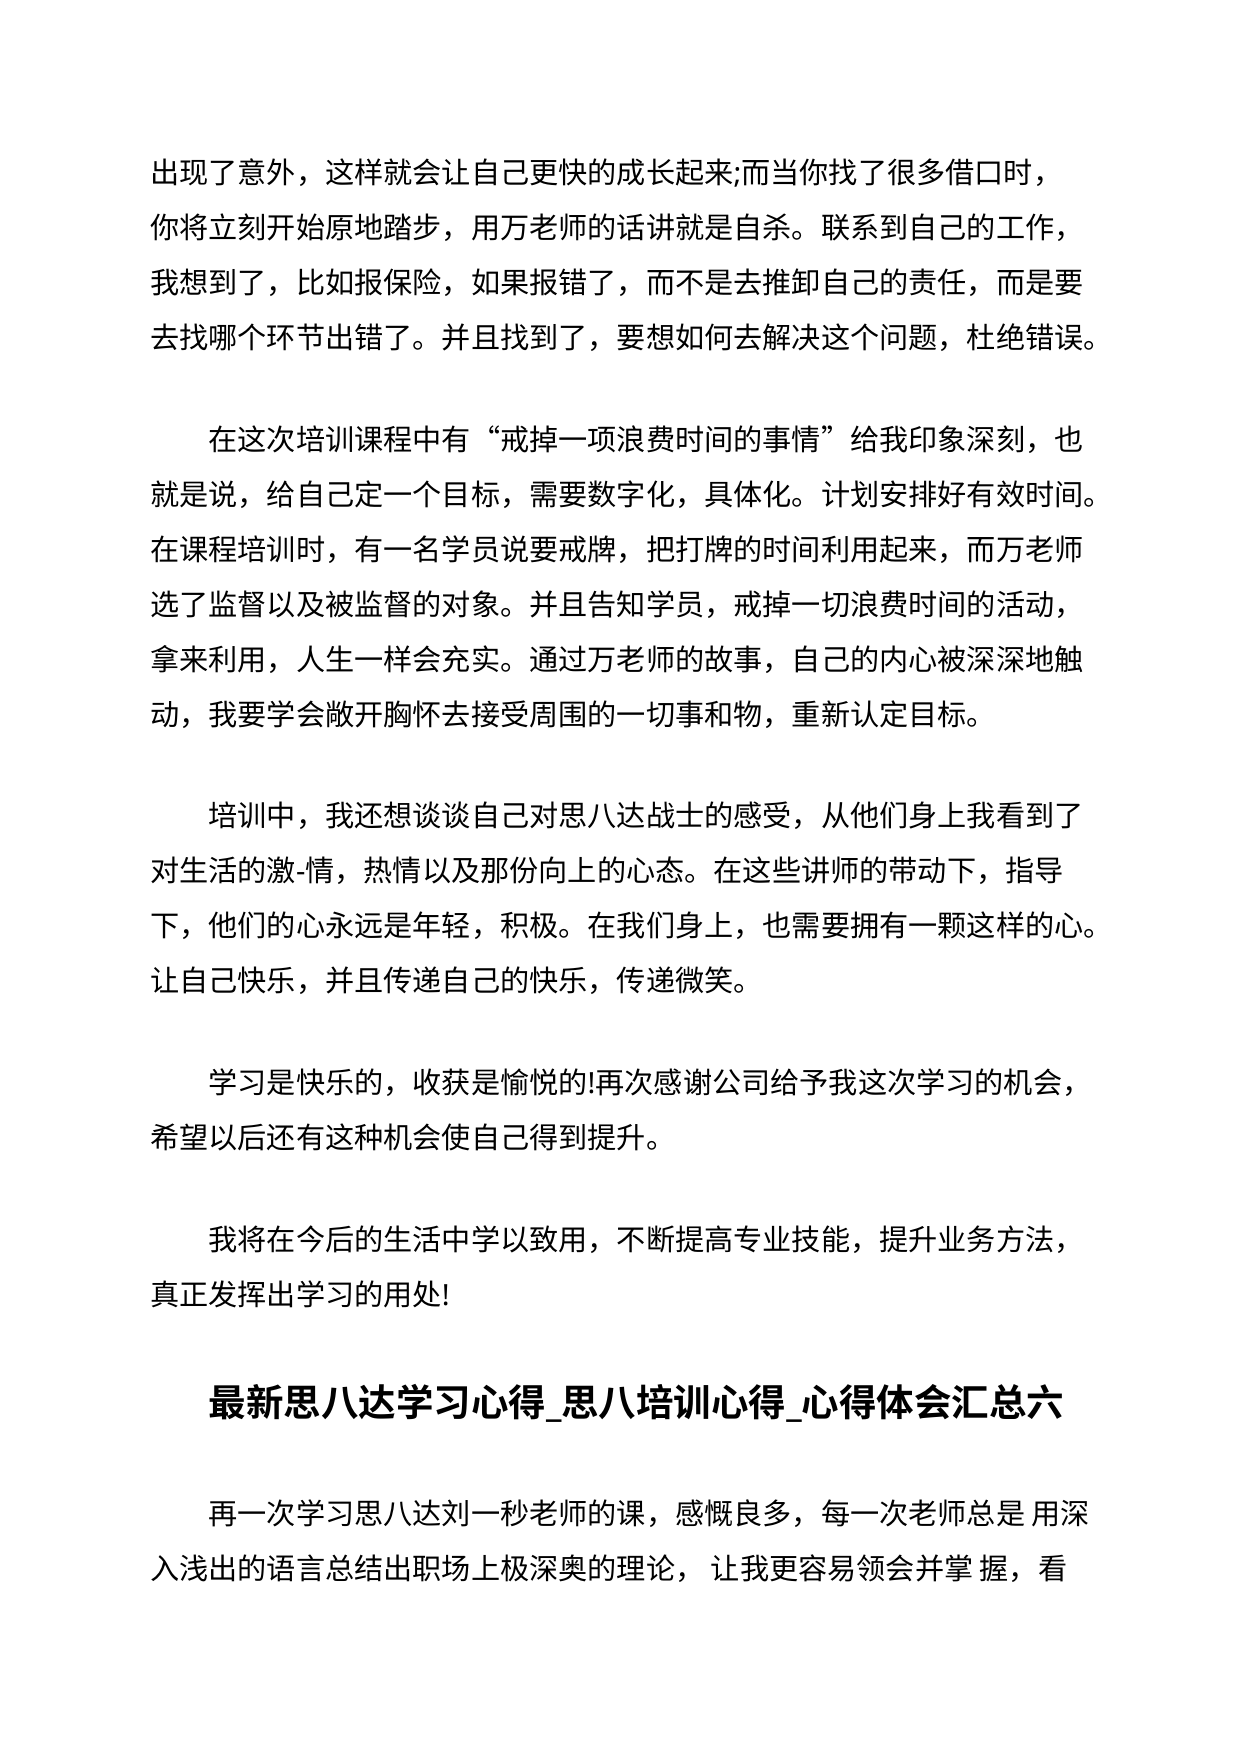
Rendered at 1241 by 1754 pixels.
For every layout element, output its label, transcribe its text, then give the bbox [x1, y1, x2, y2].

text 最新思八达学习心得_思八培训心得_心得体会汇总六 [150, 1373, 1090, 1427]
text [150, 1491, 1090, 1588]
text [150, 150, 1090, 357]
text 学习是快乐的，收获是愉悦的!再次感谢公司给予我这次学习的机会，希望以后还有这种机会使自己得到提升。 [150, 1059, 1090, 1157]
text 在这次培训课程中有“戒掉一项浪费时间的事情”给我印象深刻，也就是说，给自己定一个目标，需要数字化，具体化。计划安排好有效时间。在课程培训时，有一名学员说要戒牌，把打牌的时间利用起来，而万老师选了监督以及被监督的对象。并且告知学员，戒掉一切浪费时间的活动，拿来利用，人生一样会充实。通过万老师的故事，自己的内心被深深地触动，我要学会敞开胸怀去接受周围的一切事和物，重新认定目标。 [150, 417, 1090, 733]
text 培训中，我还想谈谈自己对思八达战士的感受，从他们身上我看到了对生活的激-情，热情以及那份向上的心态。在这些讲师的带动下，指导下，他们的心永远是年轻，积极。在我们身上，也需要拥有一颗这样的心。让自己快乐，并且传递自己的快乐，传递微笑。 [150, 793, 1090, 1000]
text 我将在今后的生活中学以致用，不断提高专业技能，提升业务方法，真正发挥出学习的用处! [150, 1216, 1090, 1313]
